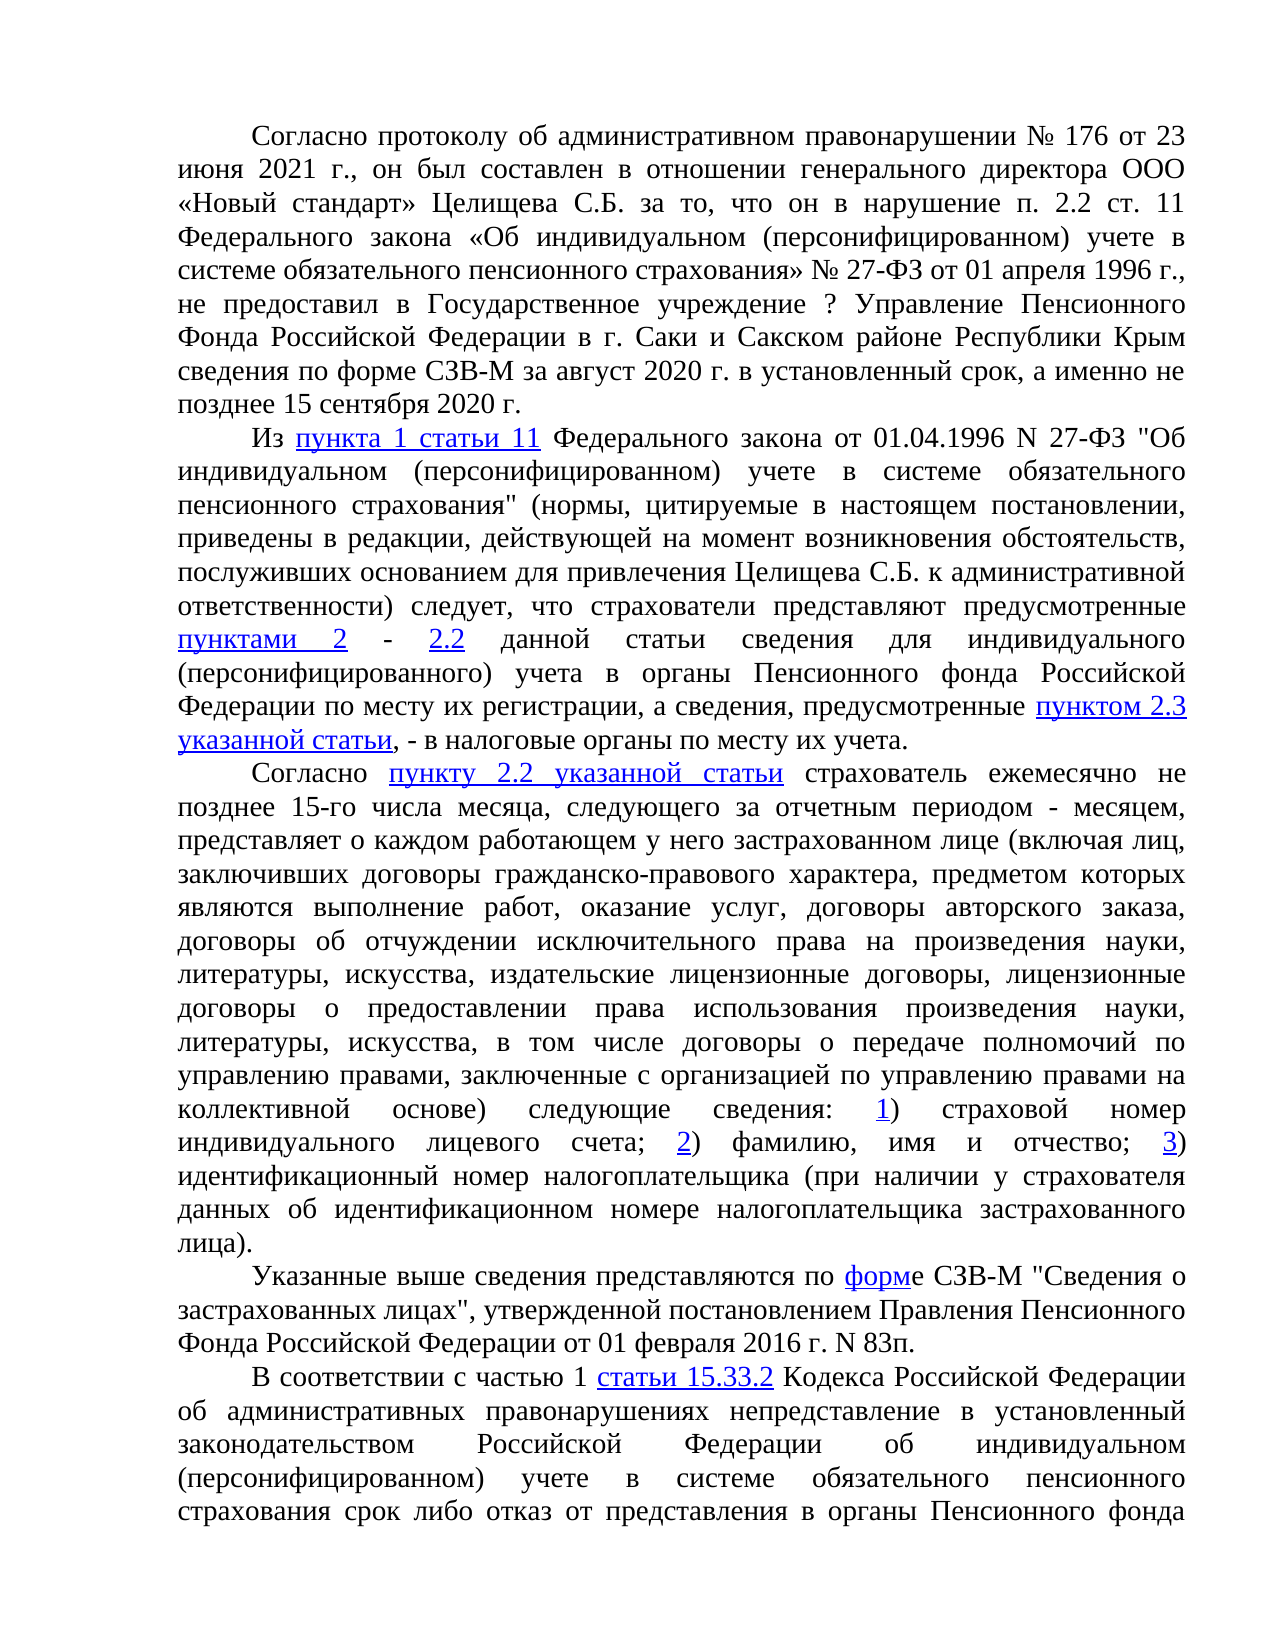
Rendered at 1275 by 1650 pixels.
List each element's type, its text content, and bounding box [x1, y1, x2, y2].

text Указанные выше сведения представляются по форме СЗВ-М "Сведения о застрахованных лицах", утвержденной постановлением Правления Пенсионного Фонда Российской Федерации от 01 февраля 2016 г. N 83п. [177, 1258, 1186, 1359]
text Согласно пункту 2.2 указанной статьи страхователь ежемесячно не позднее 15-го числа месяца, следующего за отчетным периодом - месяцем, представляет о каждом работающем у него застрахованном лице (включая лиц, заключивших договоры гражданско-правового характера, предметом которых являются выполнение работ, оказание услуг, договоры авторского заказа, договоры об отчуждении исключительного права на произведения науки, литературы, искусства, издательские лицензионные договоры, лицензионные договоры о предоставлении права использования произведения науки, литературы, искусства, в том числе договоры о передаче полномочий по управлению правами, заключенные с организацией по управлению правами на коллективной основе) следующие сведения: 1) страховой номер индивидуального лицевого счета; 2) фамилию, имя и отчество; 3) идентификационный номер налогоплательщика (при наличии у страхователя данных об идентификационном номере налогоплательщика застрахованного лица). [177, 755, 1186, 1258]
text Согласно протоколу об административном правонарушении № 176 от 23 июня 2021 г., он был составлен в отношении генерального директора ООО «Новый стандарт» Целищева С.Б. за то, что он в нарушение п. 2.2 ст. 11 Федерального закона «Об индивидуальном (персонифицированном) учете в системе обязательного пенсионного страхования» № 27-ФЗ от 01 апреля 1996 г., не предоставил в Государственное учреждение ? Управление Пенсионного Фонда Российской Федерации в г. Саки и Сакском районе Республики Крым сведения по форме СЗВ-М за август 2020 г. в установленный срок, а именно не позднее 15 сентября 2020 г. [177, 118, 1186, 420]
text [177, 1359, 1186, 1527]
text Из пункта 1 статьи 11 Федерального закона от 01.04.1996 N 27-ФЗ "Об индивидуальном (персонифицированном) учете в системе обязательного пенсионного страхования" (нормы, цитируемые в настоящем постановлении, приведены в редакции, действующей на момент возникновения обстоятельств, послуживших основанием для привлечения Целищева С.Б. к административной ответственности) следует, что страхователи представляют предусмотренные пунктами 2 - 2.2 данной статьи сведения для индивидуального (персонифицированного) учета в органы Пенсионного фонда Российской Федерации по месту их регистрации, а сведения, предусмотренные пунктом 2.3 указанной статьи, - в налоговые органы по месту их учета. [177, 420, 1186, 755]
